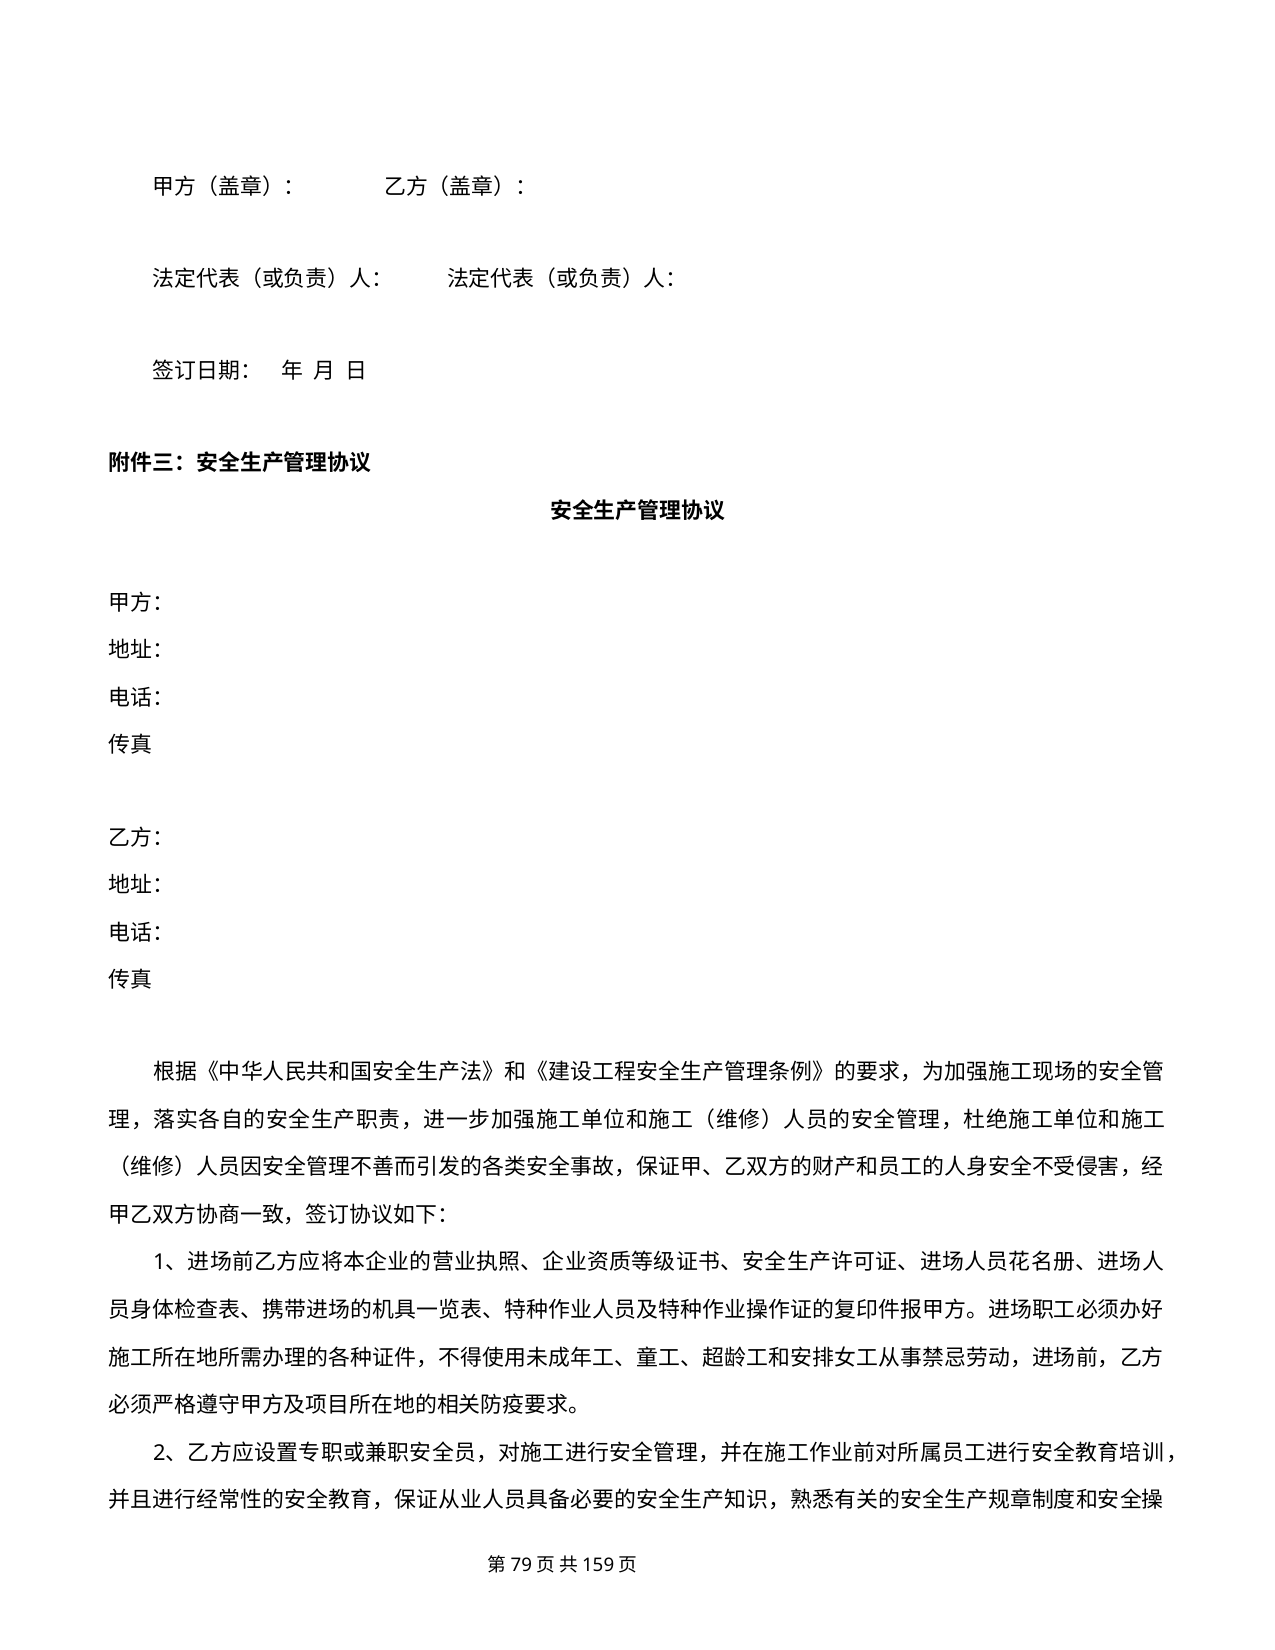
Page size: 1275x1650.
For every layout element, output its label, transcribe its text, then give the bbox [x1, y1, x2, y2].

text 法定代表（或负责）人： 法定代表（或负责）人： [109, 261, 1166, 293]
text 传真 [109, 962, 1166, 994]
text 甲方（盖章）： 乙方（盖章）： [109, 169, 1166, 200]
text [109, 1434, 1166, 1514]
text 附件三：安全生产管理协议 [109, 445, 1166, 477]
text 地址： [109, 867, 1166, 899]
text 电话： [109, 680, 1166, 712]
text 乙方： [109, 820, 1166, 851]
text 电话： [109, 915, 1166, 946]
text 传真 [109, 727, 1166, 759]
text 签订日期： 年 月 日 [109, 353, 1166, 385]
text 甲方： [109, 585, 1166, 617]
text 安全生产管理协议 [109, 493, 1166, 524]
text 根据《中华人民共和国安全生产法》和《建设工程安全生产管理条例》的要求，为加强施工现场的安全管理，落实各自的安全生产职责，进一步加强施工单位和施工（维修）人员的安全管理，杜绝施工单位和施工（维修）人员因安全管理不善而引发的各类安全事故，保证甲、乙双方的财产和员工的人身安全不受侵害，经甲乙双方协商一致，签订协议如下： [109, 1054, 1166, 1228]
text 1、进场前乙方应将本企业的营业执照、企业资质等级证书、安全生产许可证、进场人员花名册、进场人员身体检查表、携带进场的机具一览表、特种作业人员及特种作业操作证的复印件报甲方。进场职工必须办好施工所在地所需办理的各种证件，不得使用未成年工、童工、超龄工和安排女工从事禁忌劳动，进场前，乙方必须严格遵守甲方及项目所在地的相关防疫要求。 [109, 1244, 1166, 1419]
text 地址： [109, 632, 1166, 664]
